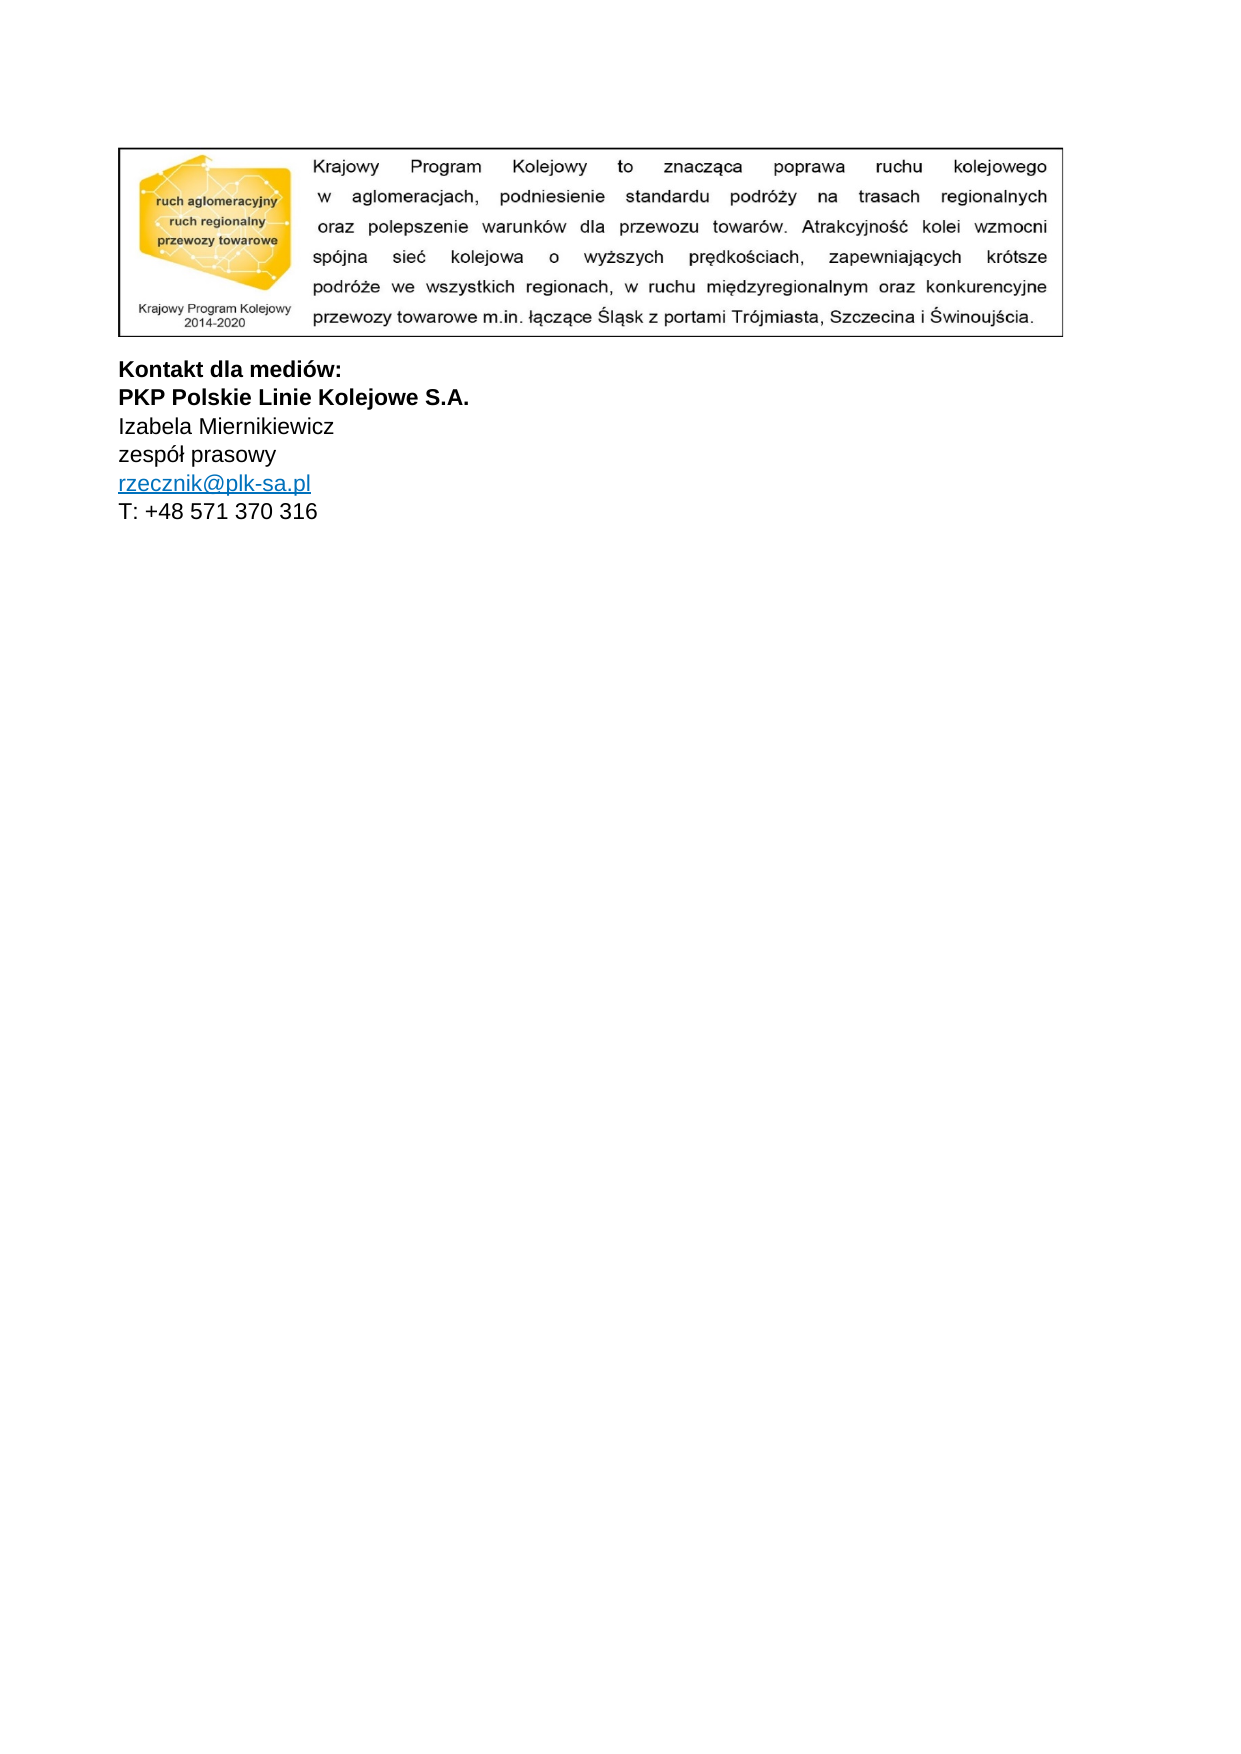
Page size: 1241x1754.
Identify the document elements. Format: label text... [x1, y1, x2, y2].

picture [118, 147, 1064, 337]
text Kontakt dla mediów: PKP Polskie Linie Kolejowe S.A. Izabela Miernikiewicz zespół prasowy rzecznik@plk-sa.pl T: +48 571 370 316 [118, 356, 1122, 524]
